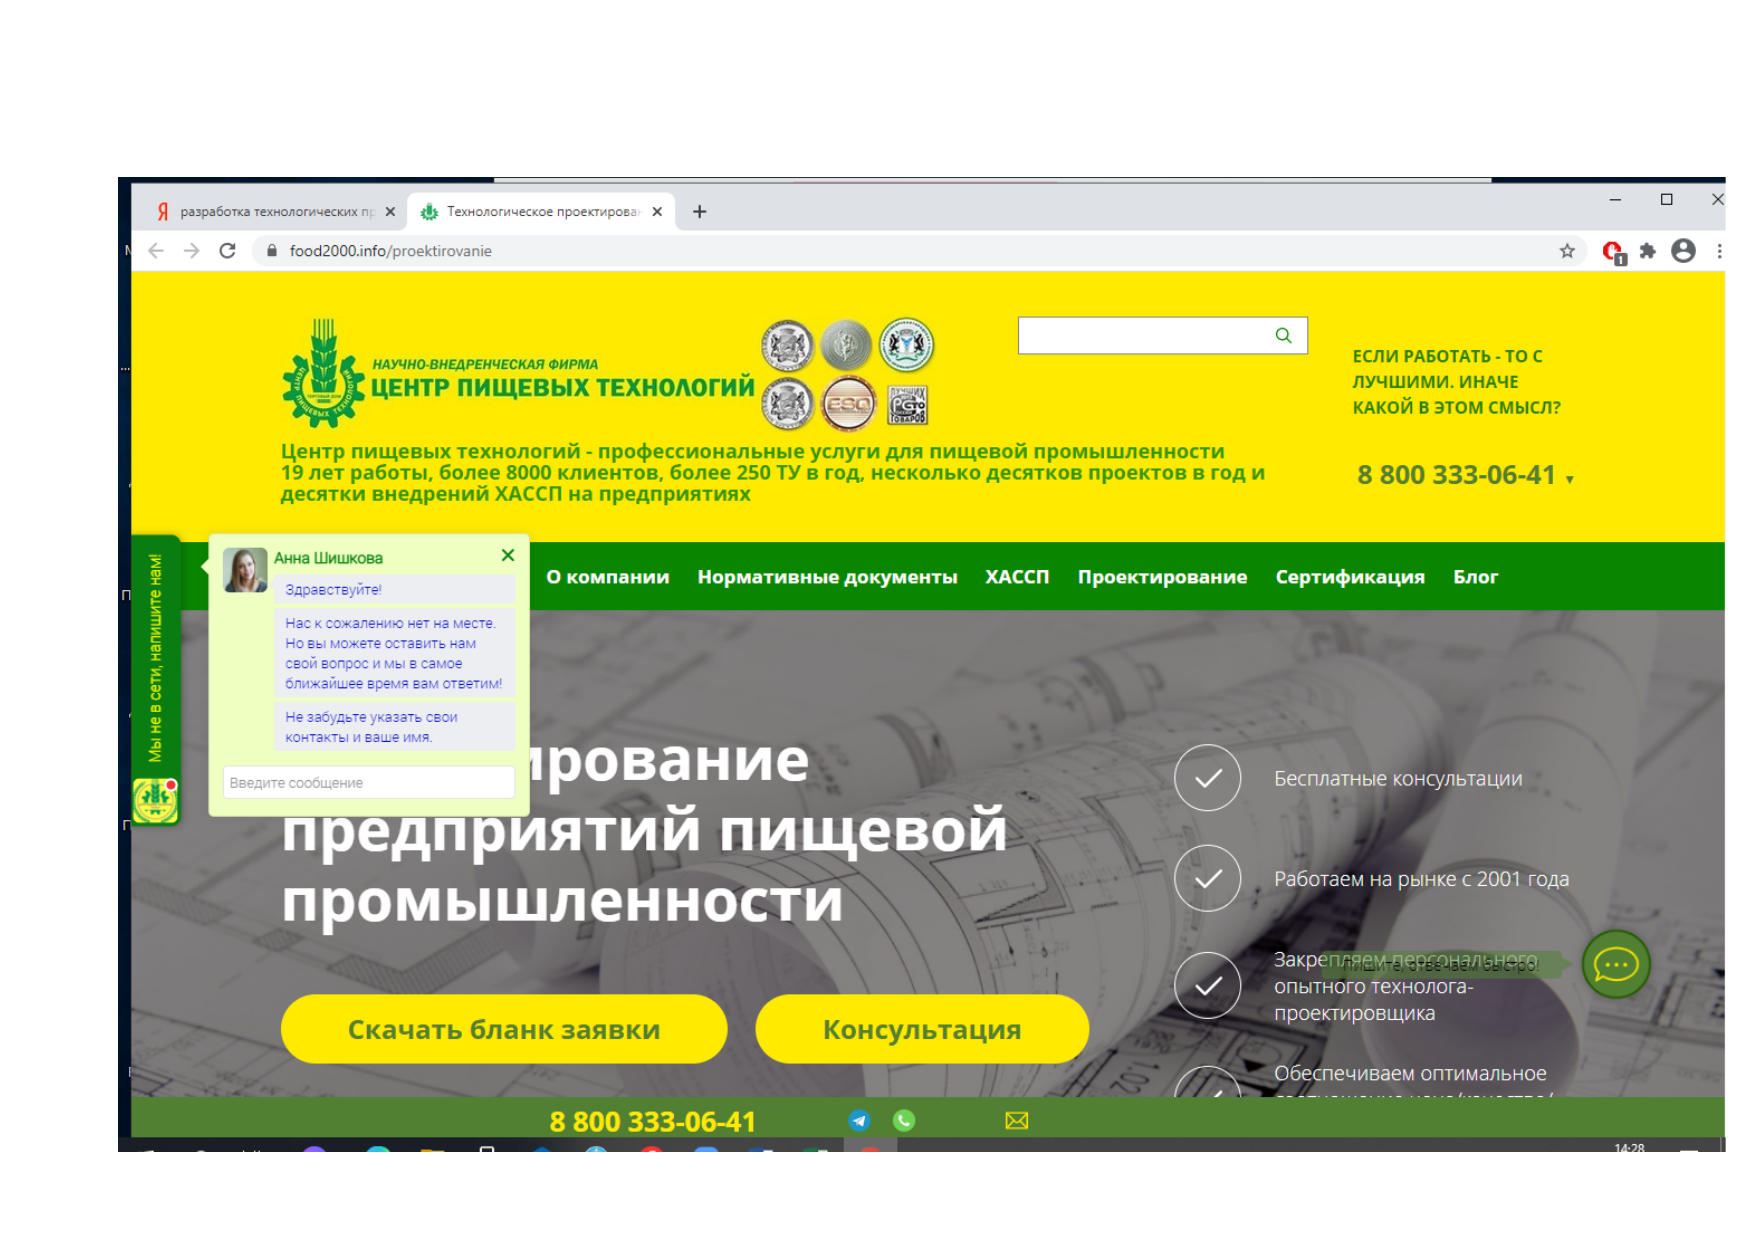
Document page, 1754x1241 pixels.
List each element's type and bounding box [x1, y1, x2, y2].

picture [118, 177, 1726, 1152]
